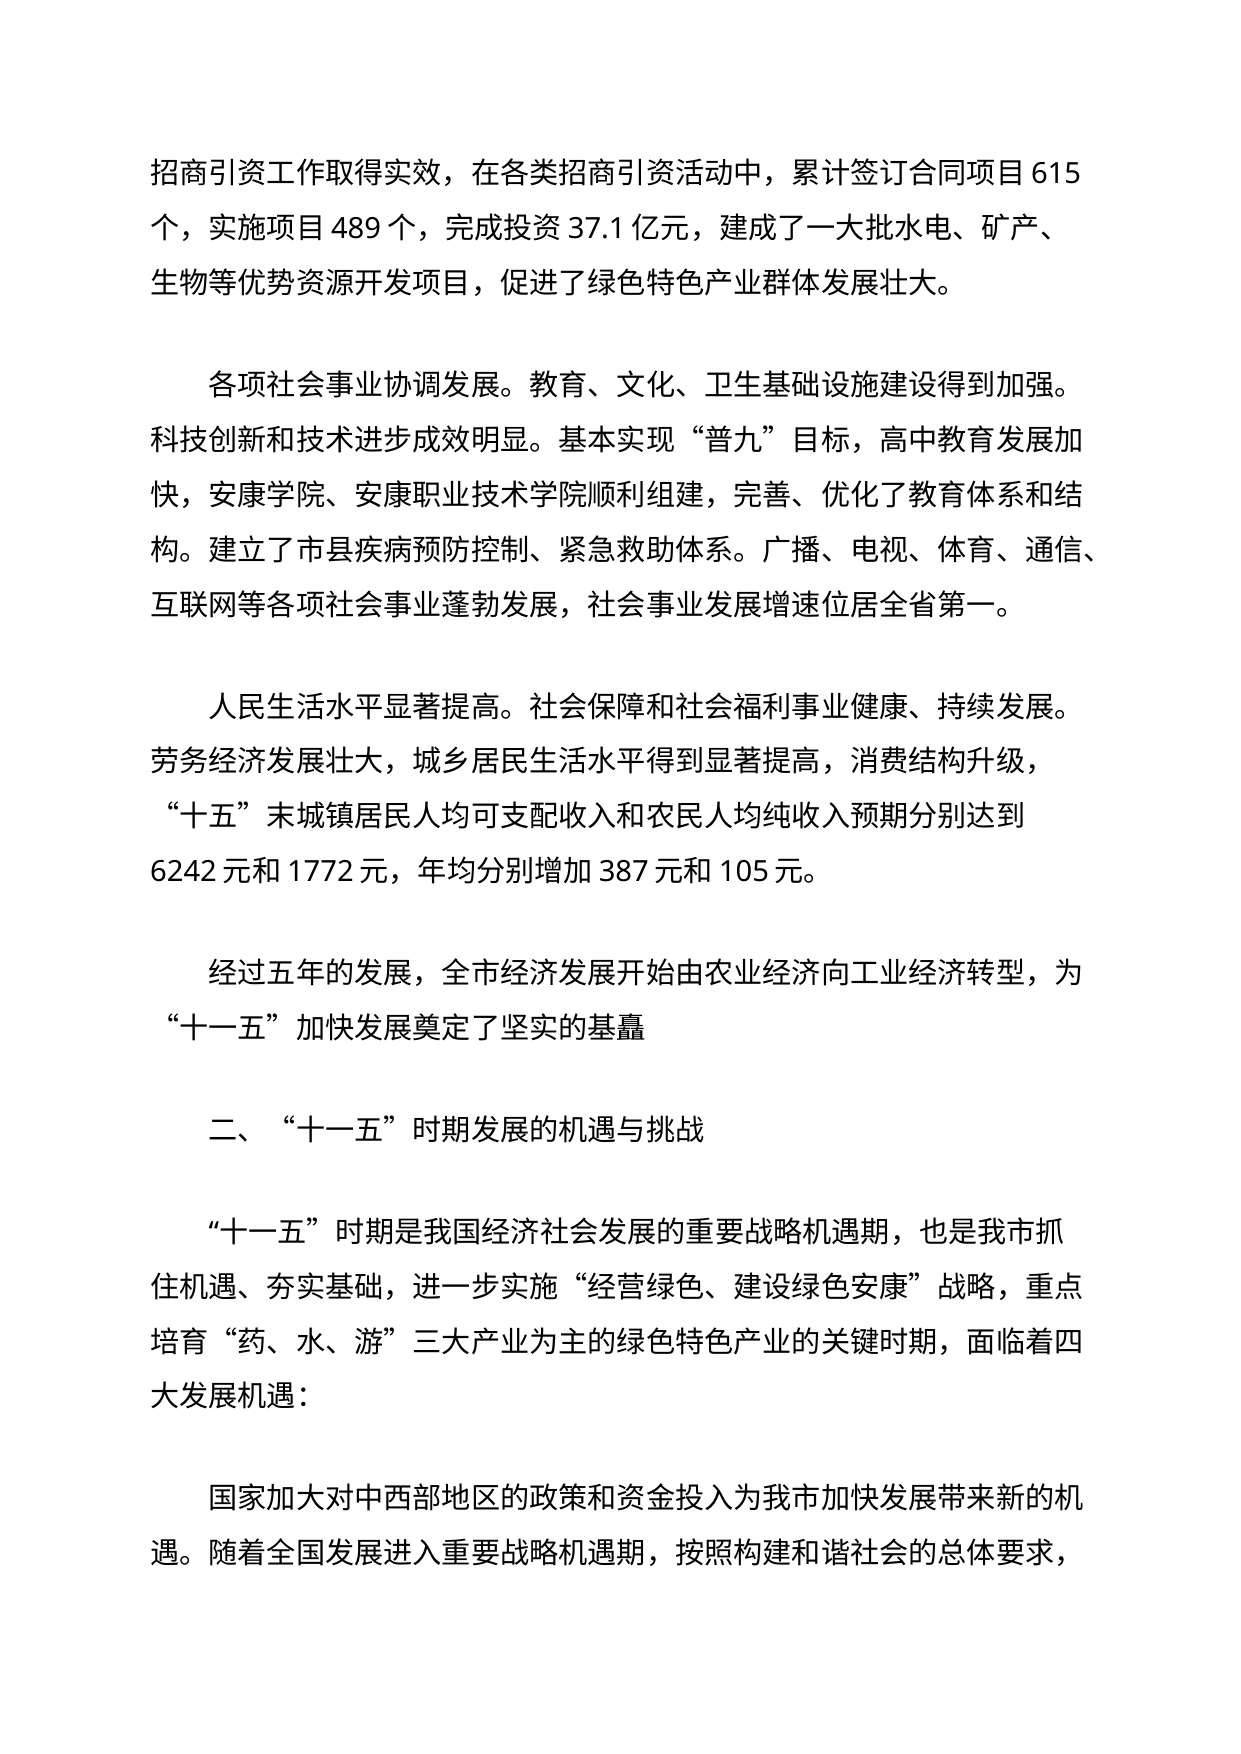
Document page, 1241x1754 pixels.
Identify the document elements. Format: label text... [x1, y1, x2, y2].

text 人民生活水平显著提高。社会保障和社会福利事业健康、持续发展。劳务经济发展壮大，城乡居民生活水平得到显著提高，消费结构升级，“十五”末城镇居民人均可支配收入和农民人均纯收入预期分别达到6242元和1772元，年均分别增加387元和105元。 [150, 683, 1090, 890]
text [150, 1475, 1090, 1572]
text 各项社会事业协调发展。教育、文化、卫生基础设施建设得到加强。科技创新和技术进步成效明显。基本实现“普九”目标，高中教育发展加快，安康学院、安康职业技术学院顺利组建，完善、优化了教育体系和结构。建立了市县疾病预防控制、紧急救助体系。广播、电视、体育、通信、互联网等各项社会事业蓬勃发展，社会事业发展增速位居全省第一。 [150, 362, 1090, 624]
text 二、“十一五”时期发展的机遇与挑战 [150, 1106, 1090, 1149]
text “十一五”时期是我国经济社会发展的重要战略机遇期，也是我市抓住机遇、夯实基础，进一步实施“经营绿色、建设绿色安康”战略，重点培育“药、水、游”三大产业为主的绿色特色产业的关键时期，面临着四大发展机遇： [150, 1208, 1090, 1415]
text 经过五年的发展，全市经济发展开始由农业经济向工业经济转型，为“十一五”加快发展奠定了坚实的基矗 [150, 950, 1090, 1047]
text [150, 150, 1090, 302]
